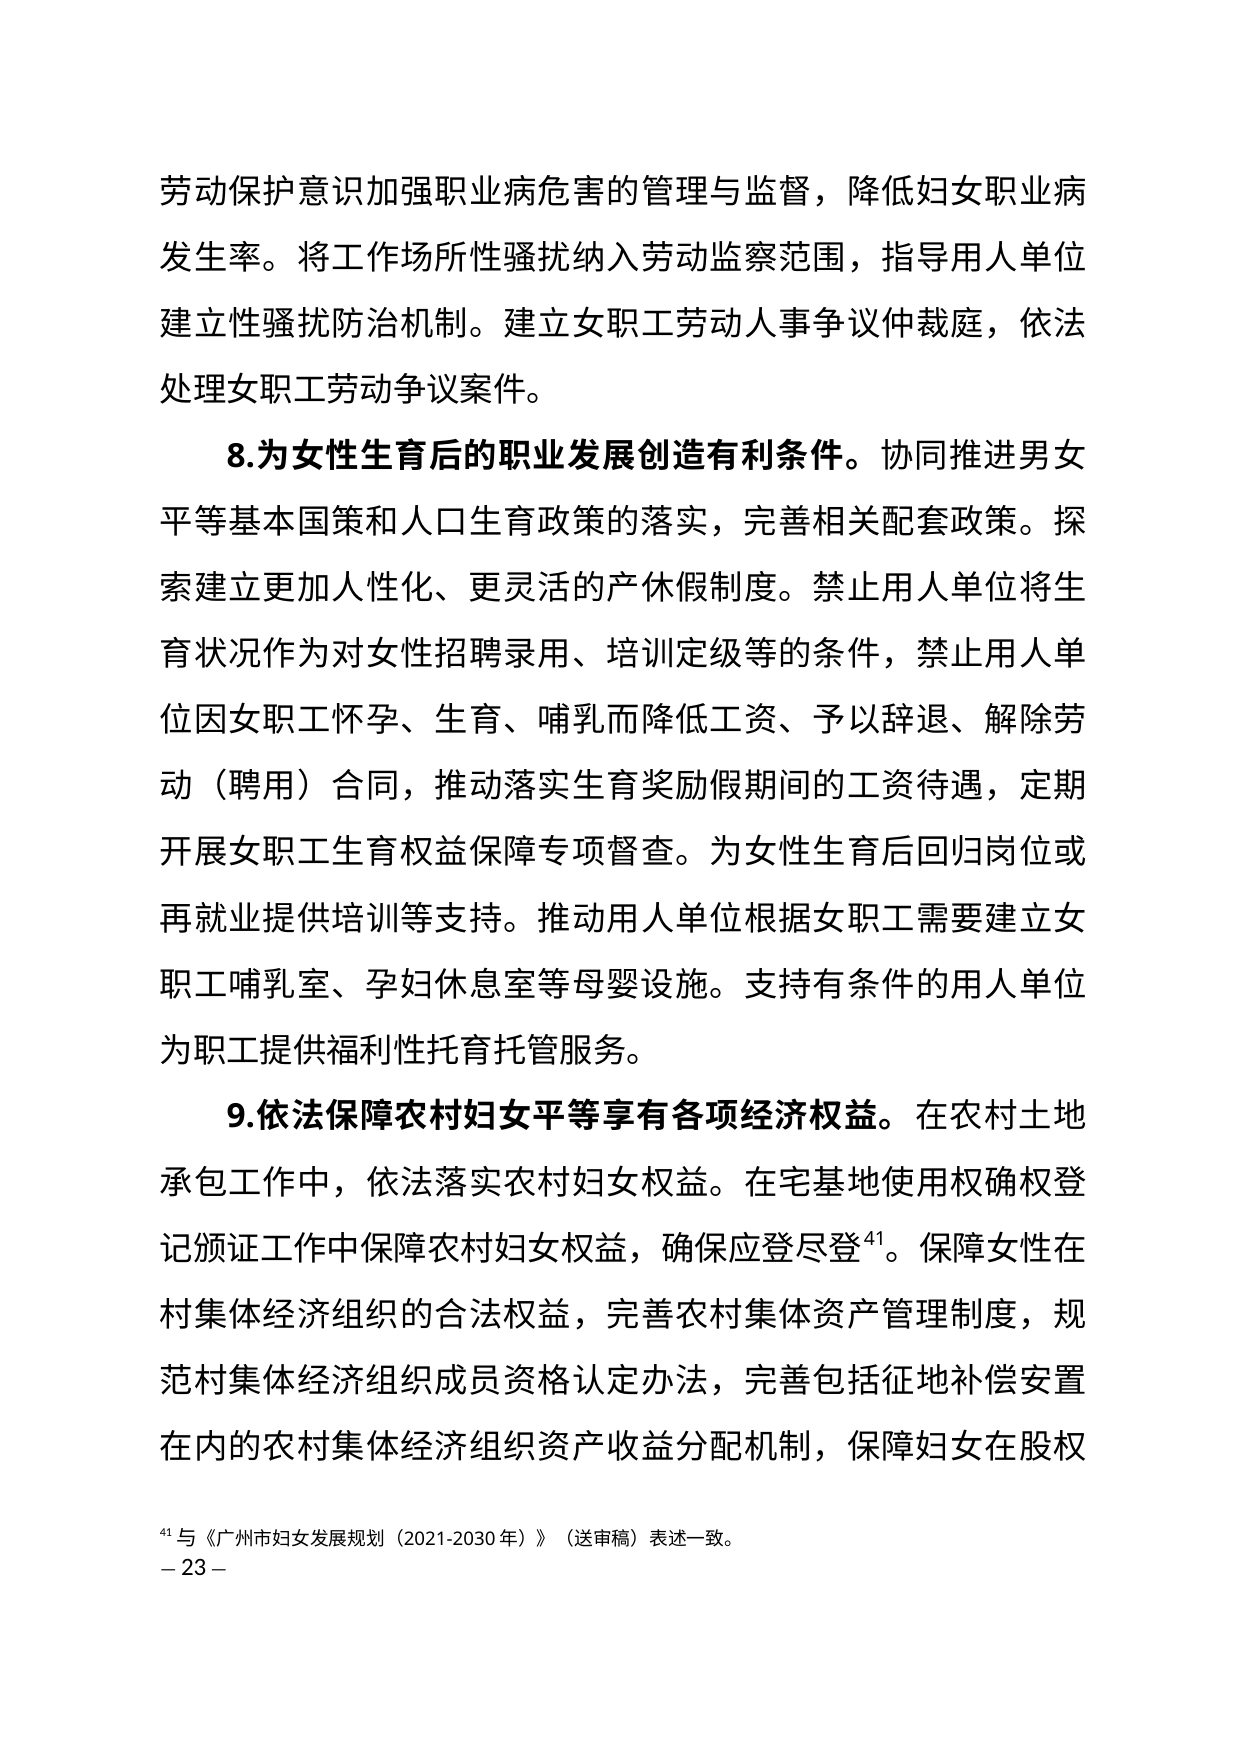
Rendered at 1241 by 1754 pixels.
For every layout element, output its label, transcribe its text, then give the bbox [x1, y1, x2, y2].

text 8.为女性生育后的职业发展创造有利条件。协同推进男女平等基本国策和人口生育政策的落实，完善相关配套政策。探索建立更加人性化、更灵活的产休假制度。禁止用人单位将生育状况作为对女性招聘录用、培训定级等的条件，禁止用人单位因女职工怀孕、生育、哺乳而降低工资、予以辞退、解除劳动（聘用）合同，推动落实生育奖励假期间的工资待遇，定期开展女职工生育权益保障专项督查。为女性生育后回归岗位或再就业提供培训等支持。推动用人单位根据女职工需要建立女职工哺乳室、孕妇休息室等母婴设施。支持有条件的用人单位为职工提供福利性托育托管服务。 [159, 420, 1087, 1081]
text 7.加大女职工权益保障力度。保障女职工与用人单位签订劳动合同，提高企业女职工权益保护专项集体合同签订率。严格落实女职工特殊劳动保护相关法律制度，加强对女职工劳动保护的劳动保障监察、劳动安全和职业健康监督。加强对女职工经期、孕期、产期、哺乳期的特殊保护，落实产假制度。加强劳动用工领域信用建设，加大对侵犯女职工劳动权益行为的失信惩戒力度。广泛开展劳动保护法律、劳动安全和职业病防治宣传教育，提高用人单位和女性从业人员的法律保护意识和劳动保护意识加强职业病危害的管理与监督，降低妇女职业病发生率。将工作场所性骚扰纳入劳动监察范围，指导用人单位建立性骚扰防治机制。建立女职工劳动人事争议仲裁庭，依法处理女职工劳动争议案件。 [159, 156, 1087, 420]
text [159, 1081, 1087, 1477]
